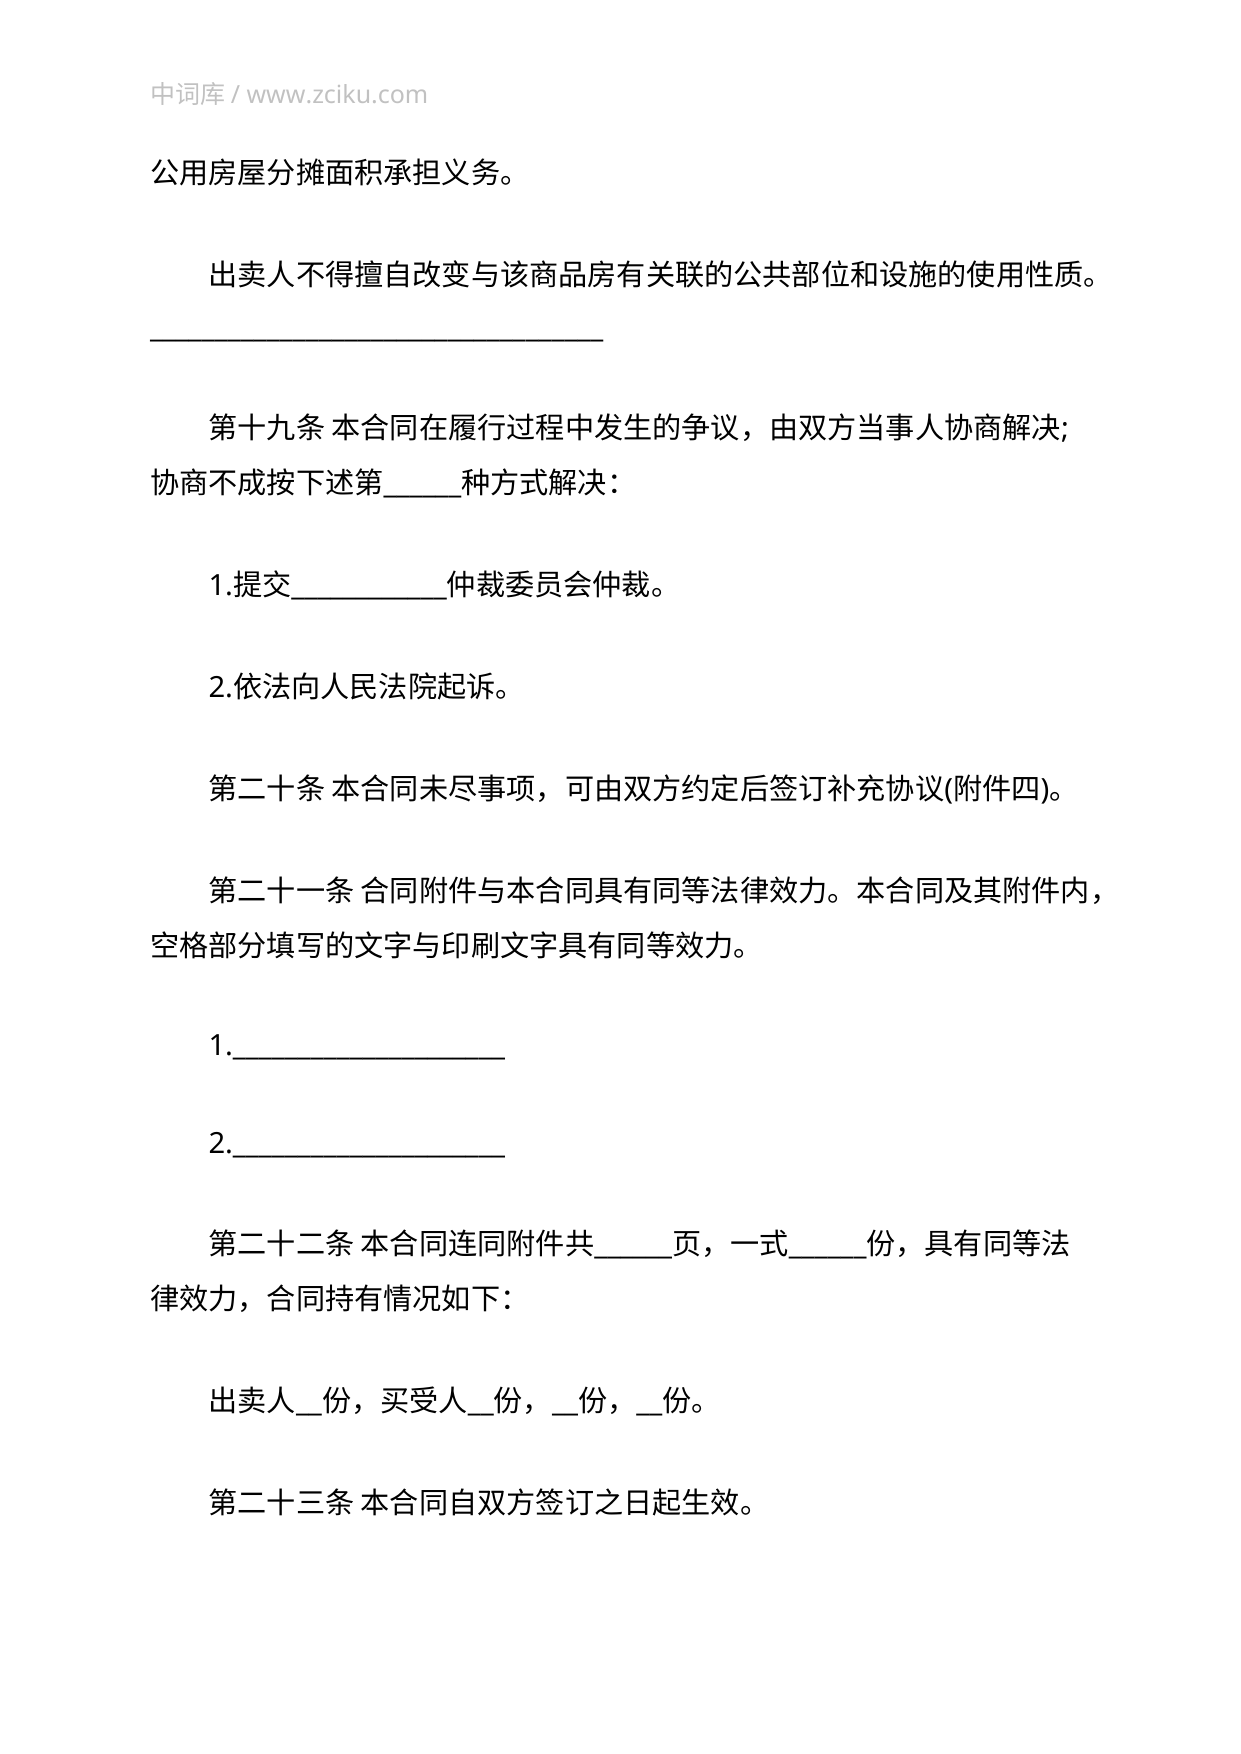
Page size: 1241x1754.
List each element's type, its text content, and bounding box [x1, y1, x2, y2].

text 出卖人不得擅自改变与该商品房有关联的公共部位和设施的使用性质。___________________________________ [150, 252, 1090, 346]
text 第二十二条 本合同连同附件共______页，一式______份，具有同等法律效力，合同持有情况如下： [150, 1221, 1090, 1318]
text 出卖人__份，买受人__份，__份，__份。 [150, 1378, 1090, 1420]
text 第二十三条 本合同自双方签订之日起生效。 [150, 1479, 1090, 1522]
text 第二十一条 合同附件与本合同具有同等法律效力。本合同及其附件内，空格部分填写的文字与印刷文字具有同等效力。 [150, 867, 1090, 964]
text 2._____________________ [150, 1122, 1090, 1162]
text 第十九条 本合同在履行过程中发生的争议，由双方当事人协商解决;协商不成按下述第______种方式解决： [150, 404, 1090, 502]
text 2.依法向人民法院起诉。 [150, 663, 1090, 706]
text 1._____________________ [150, 1024, 1090, 1064]
text 第二十条 本合同未尽事项，可由双方约定后签订补充协议(附件四)。 [150, 765, 1090, 808]
text 1.提交____________仲裁委员会仲裁。 [150, 561, 1090, 604]
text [150, 150, 1090, 192]
